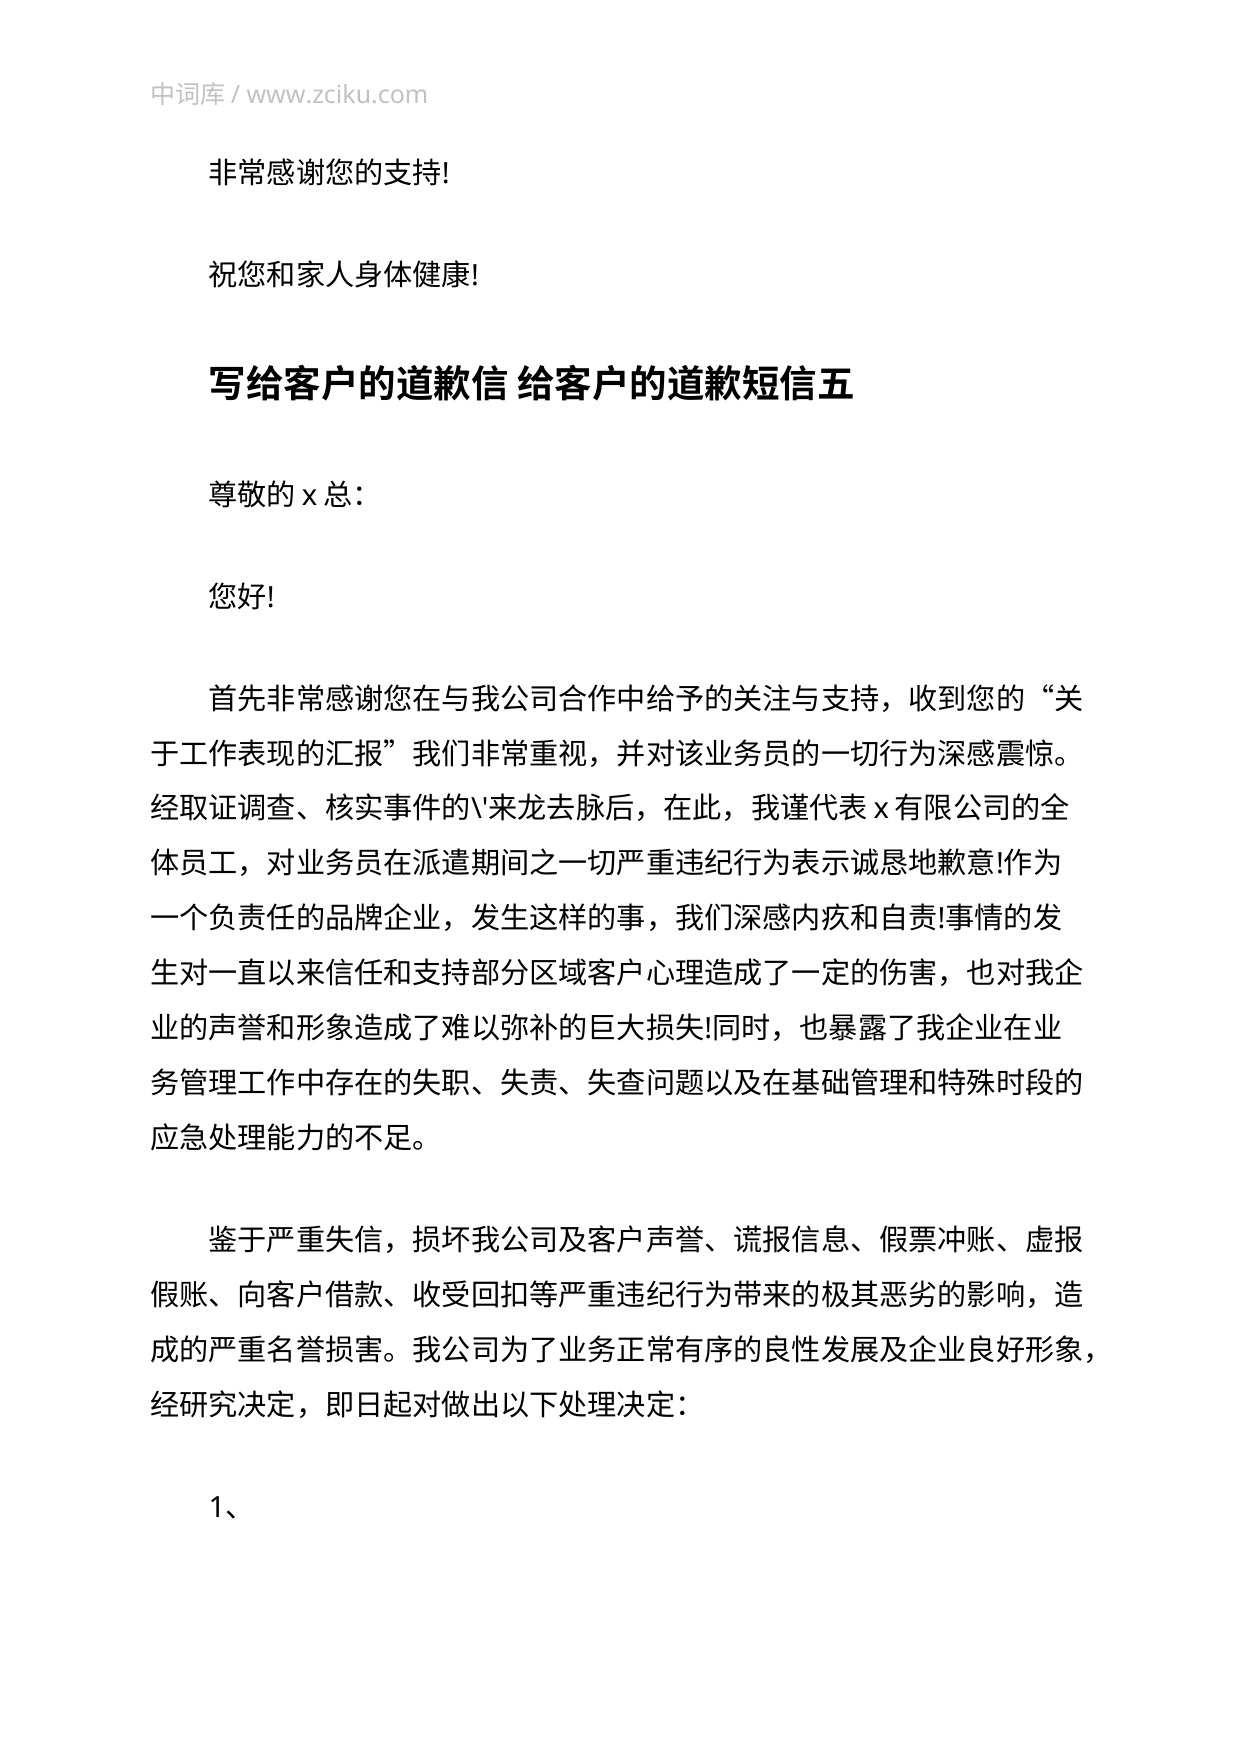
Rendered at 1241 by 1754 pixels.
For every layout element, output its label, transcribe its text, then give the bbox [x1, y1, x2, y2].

text 非常感谢您的支持! [150, 150, 1090, 192]
text 1、 [150, 1483, 1090, 1526]
text 祝您和家人身体健康! [150, 252, 1090, 294]
text 鉴于严重失信，损坏我公司及客户声誉、谎报信息、假票冲账、虚报假账、向客户借款、收受回扣等严重违纪行为带来的极其恶劣的影响，造成的严重名誉损害。我公司为了业务正常有序的良性发展及企业良好形象，经研究决定，即日起对做出以下处理决定： [150, 1217, 1090, 1424]
text 写给客户的道歉信 给客户的道歉短信五 [150, 354, 1090, 408]
text 您好! [150, 573, 1090, 616]
text 首先非常感谢您在与我公司合作中给予的关注与支持，收到您的“关于工作表现的汇报”我们非常重视，并对该业务员的一切行为深感震惊。经取证调查、核实事件的\'来龙去脉后，在此，我谨代表x有限公司的全体员工，对业务员在派遣期间之一切严重违纪行为表示诚恳地歉意!作为一个负责任的品牌企业，发生这样的事，我们深感内疚和自责!事情的发生对一直以来信任和支持部分区域客户心理造成了一定的伤害，也对我企业的声誉和形象造成了难以弥补的巨大损失!同时，也暴露了我企业在业务管理工作中存在的失职、失责、失查问题以及在基础管理和特殊时段的应急处理能力的不足。 [150, 675, 1090, 1157]
text 尊敬的x总： [150, 471, 1090, 514]
